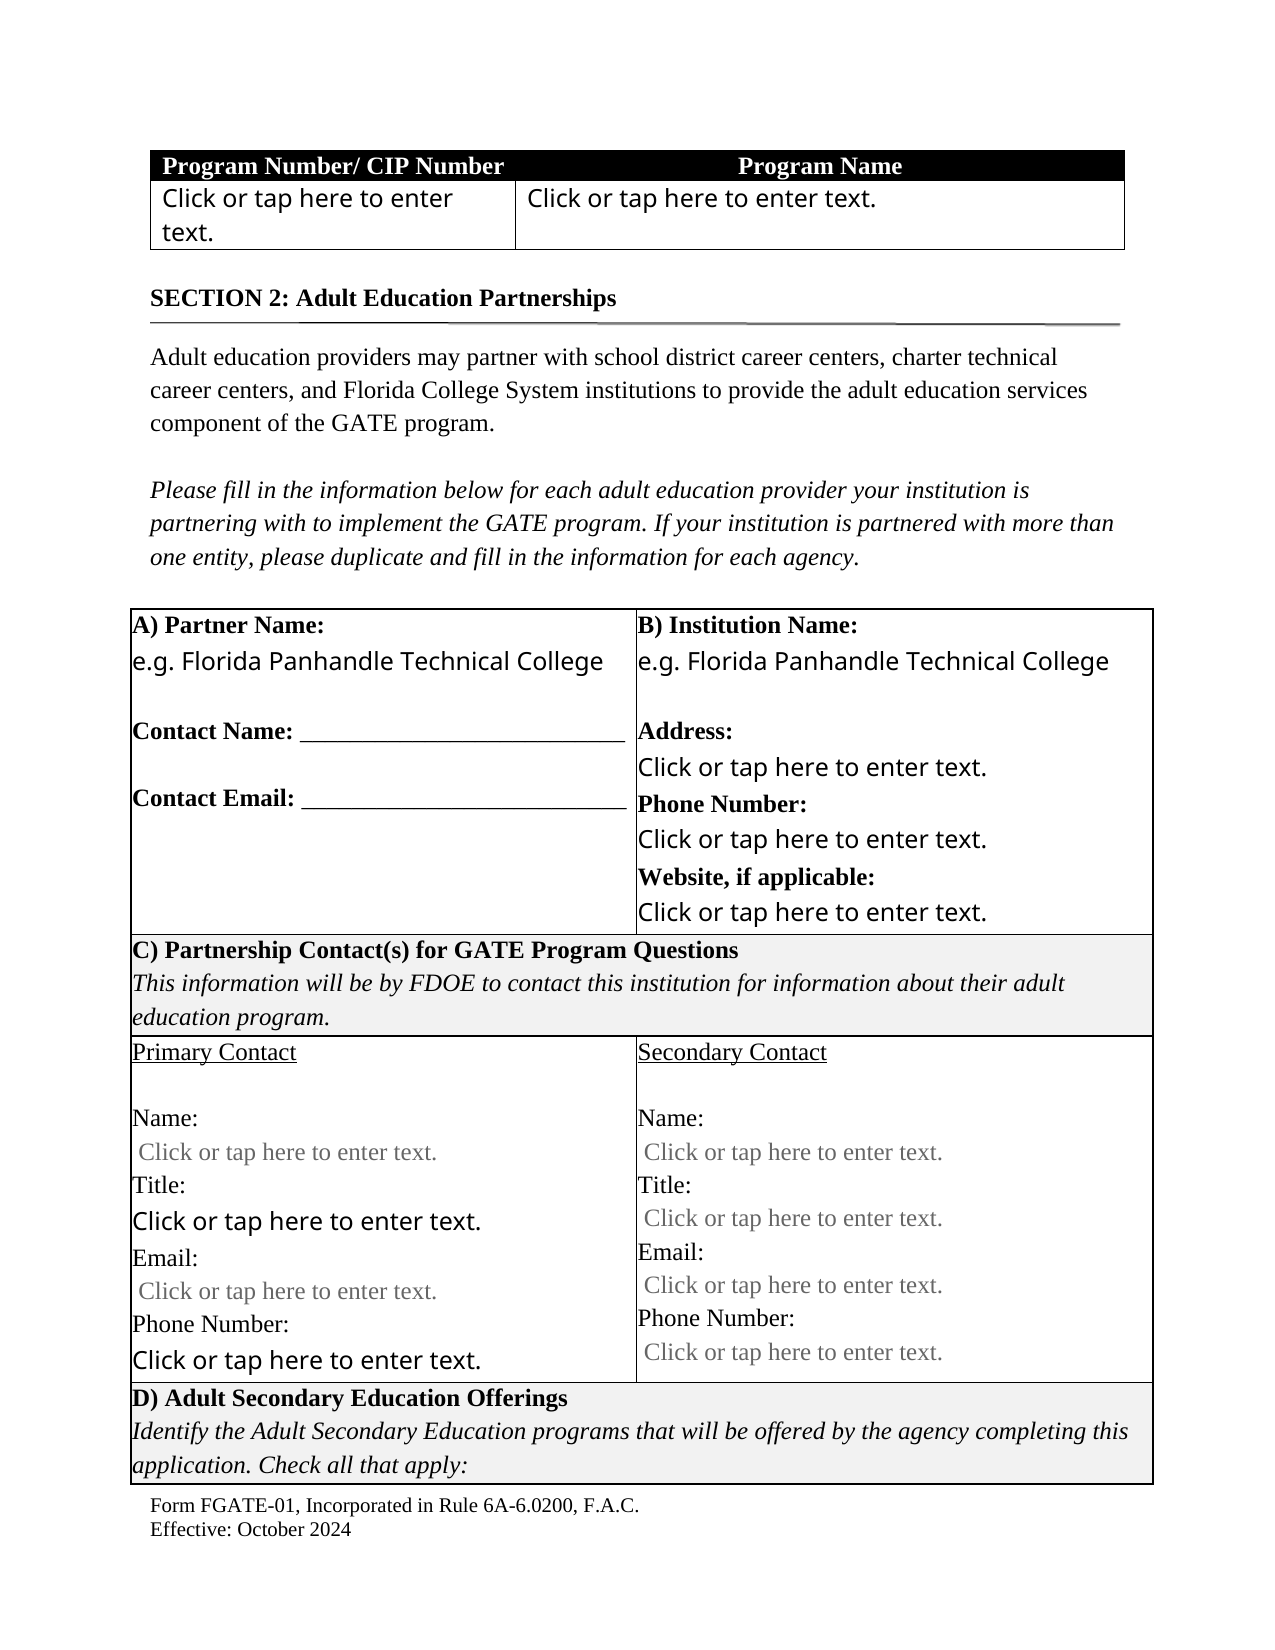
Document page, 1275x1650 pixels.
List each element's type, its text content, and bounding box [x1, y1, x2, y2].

picture [150, 322, 1125, 330]
table_cell D) Adult Secondary Education Offerings Identify the Adult Secondary Education programs that will be offered by the agency completing this application. Check all that apply: [132, 1383, 1152, 1483]
table_header B) Institution Name: Address: Phone Number: Website, if applicable: [637, 610, 1152, 934]
table_cell Primary Contact Name: Title: Email: Phone Number: [132, 1037, 636, 1382]
text Please fill in the information below for each adult education provider your institution is partnering with to implement the GATE program. If your institution is partnered with more than one entity, please duplicate and fill in the information for each agency. [150, 475, 1125, 570]
text Adult education providers may partner with school district career centers, charter technical career centers, and Florida College System institutions to provide the adult education services component of the GATE program. [150, 342, 1125, 437]
table_cell Secondary Contact Name: Title: Email: Phone Number: [637, 1037, 1152, 1382]
table_header Program Number/ CIP Number [151, 151, 515, 180]
table_header Program Name [516, 151, 1124, 180]
table_header A) Partner Name: Contact Name: Contact Email: [132, 610, 636, 934]
table_cell C) Partnership Contact(s) for GATE Program Questions This information will be by FDOE to contact this institution for information about their adult education program. [132, 935, 1152, 1035]
text SECTION 2: Adult Education Partnerships [150, 283, 1125, 312]
